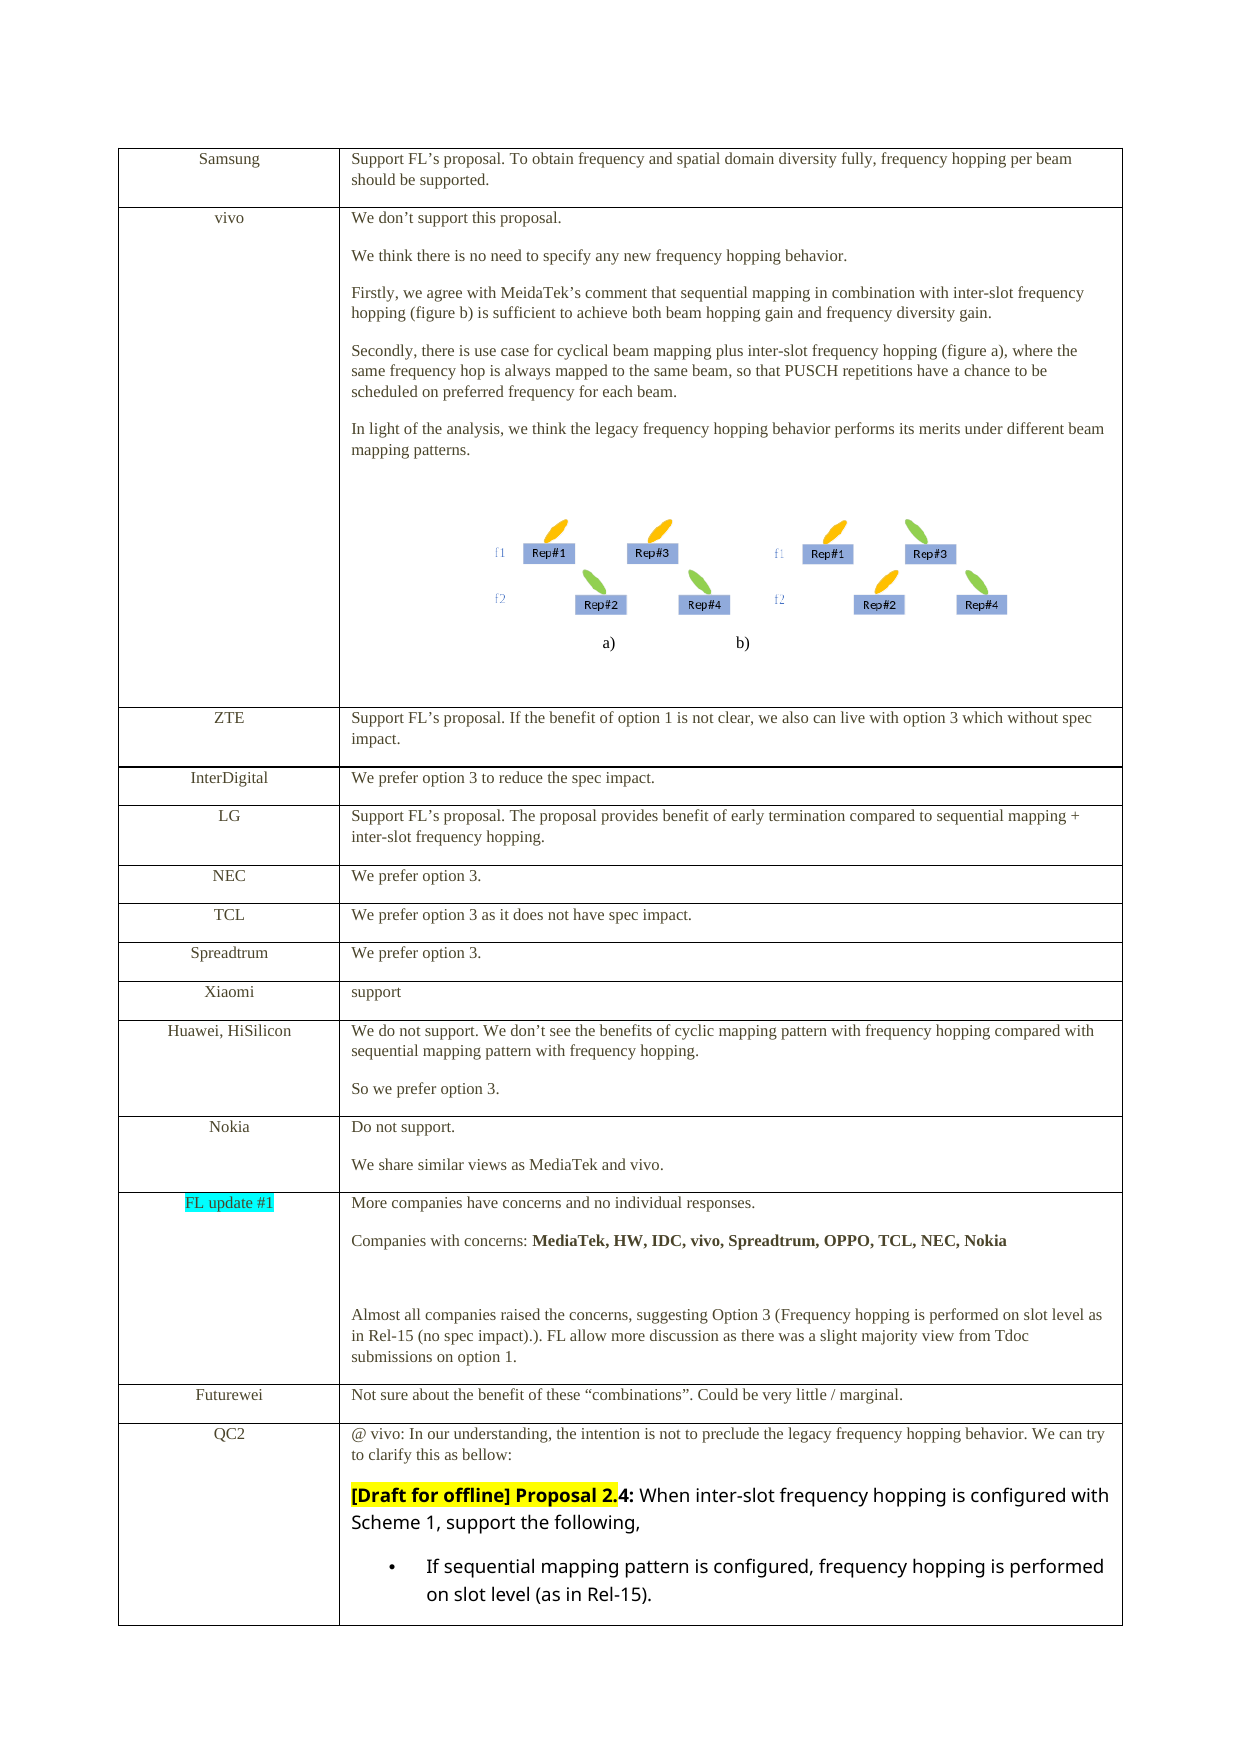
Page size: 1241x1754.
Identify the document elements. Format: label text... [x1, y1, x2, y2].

table_cell We prefer option 3 to reduce the spec impact. [340, 768, 1122, 805]
table_cell We do not support. We don’t see the benefits of cyclic mapping pattern with frequency hopping compared with sequential mapping pattern with frequency hopping. So we prefer option 3. [340, 1021, 1122, 1116]
table_cell Not sure about the benefit of these “combinations”. Could be very little / marginal. [340, 1385, 1122, 1423]
table_cell Huawei, HiSilicon [119, 1021, 339, 1116]
table_cell vivo [119, 208, 339, 707]
table_cell Futurewei [119, 1385, 339, 1423]
table_cell support [340, 982, 1122, 1019]
table_cell TCL [119, 904, 339, 942]
table_cell Support FL’s proposal. If the benefit of option 1 is not clear, we also can live with option 3 which without spec impact. [340, 708, 1122, 766]
table_cell We prefer option 3 as it does not have spec impact. [340, 904, 1122, 942]
table_cell Do not support. We share similar views as MediaTek and vivo. [340, 1117, 1122, 1192]
table_cell QC2 [119, 1424, 339, 1625]
table_cell We prefer option 3. [340, 943, 1122, 981]
table_cell Support FL’s proposal. To obtain frequency and spatial domain diversity fully, frequency hopping per beam should be supported. [340, 149, 1122, 207]
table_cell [340, 1424, 1122, 1625]
table_cell Spreadtrum [119, 943, 339, 981]
table_cell Nokia [119, 1117, 339, 1192]
table_cell NEC [119, 866, 339, 903]
table_cell ZTE [119, 708, 339, 766]
table_cell We don’t support this proposal. We think there is no need to specify any new frequency hopping behavior. Firstly, we agree with MeidaTek’s comment that sequential mapping in combination with inter-slot frequency hopping (figure b) is sufficient to achieve both beam hopping gain and frequency diversity gain. Secondly, there is use case for cyclical beam mapping plus inter-slot frequency hopping (figure a), where the same frequency hop is always mapped to the same beam, so that PUSCH repetitions have a chance to be scheduled on preferred frequency for each beam. In light of the analysis, we think the legacy frequency hopping behavior performs its merits under different beam mapping patterns. b) [340, 208, 1122, 707]
table_cell Samsung [119, 149, 339, 207]
table_cell More companies have concerns and no individual responses. Companies with concerns: MediaTek, HW, IDC, vivo, Spreadtrum, OPPO, TCL, NEC, Nokia Almost all companies raised the concerns, suggesting Option 3 (Frequency hopping is performed on slot level as in Rel-15 (no spec impact).). FL allow more discussion as there was a slight majority view from Tdoc submissions on option 1. [340, 1193, 1122, 1384]
table_cell Support FL’s proposal. The proposal provides benefit of early termination compared to sequential mapping + inter-slot frequency hopping. [340, 806, 1122, 864]
table_cell FL update #1 [119, 1193, 339, 1384]
table_cell LG [119, 806, 339, 864]
table_cell InterDigital [119, 768, 339, 805]
table_cell Xiaomi [119, 982, 339, 1019]
table_cell We prefer option 3. [340, 866, 1122, 903]
